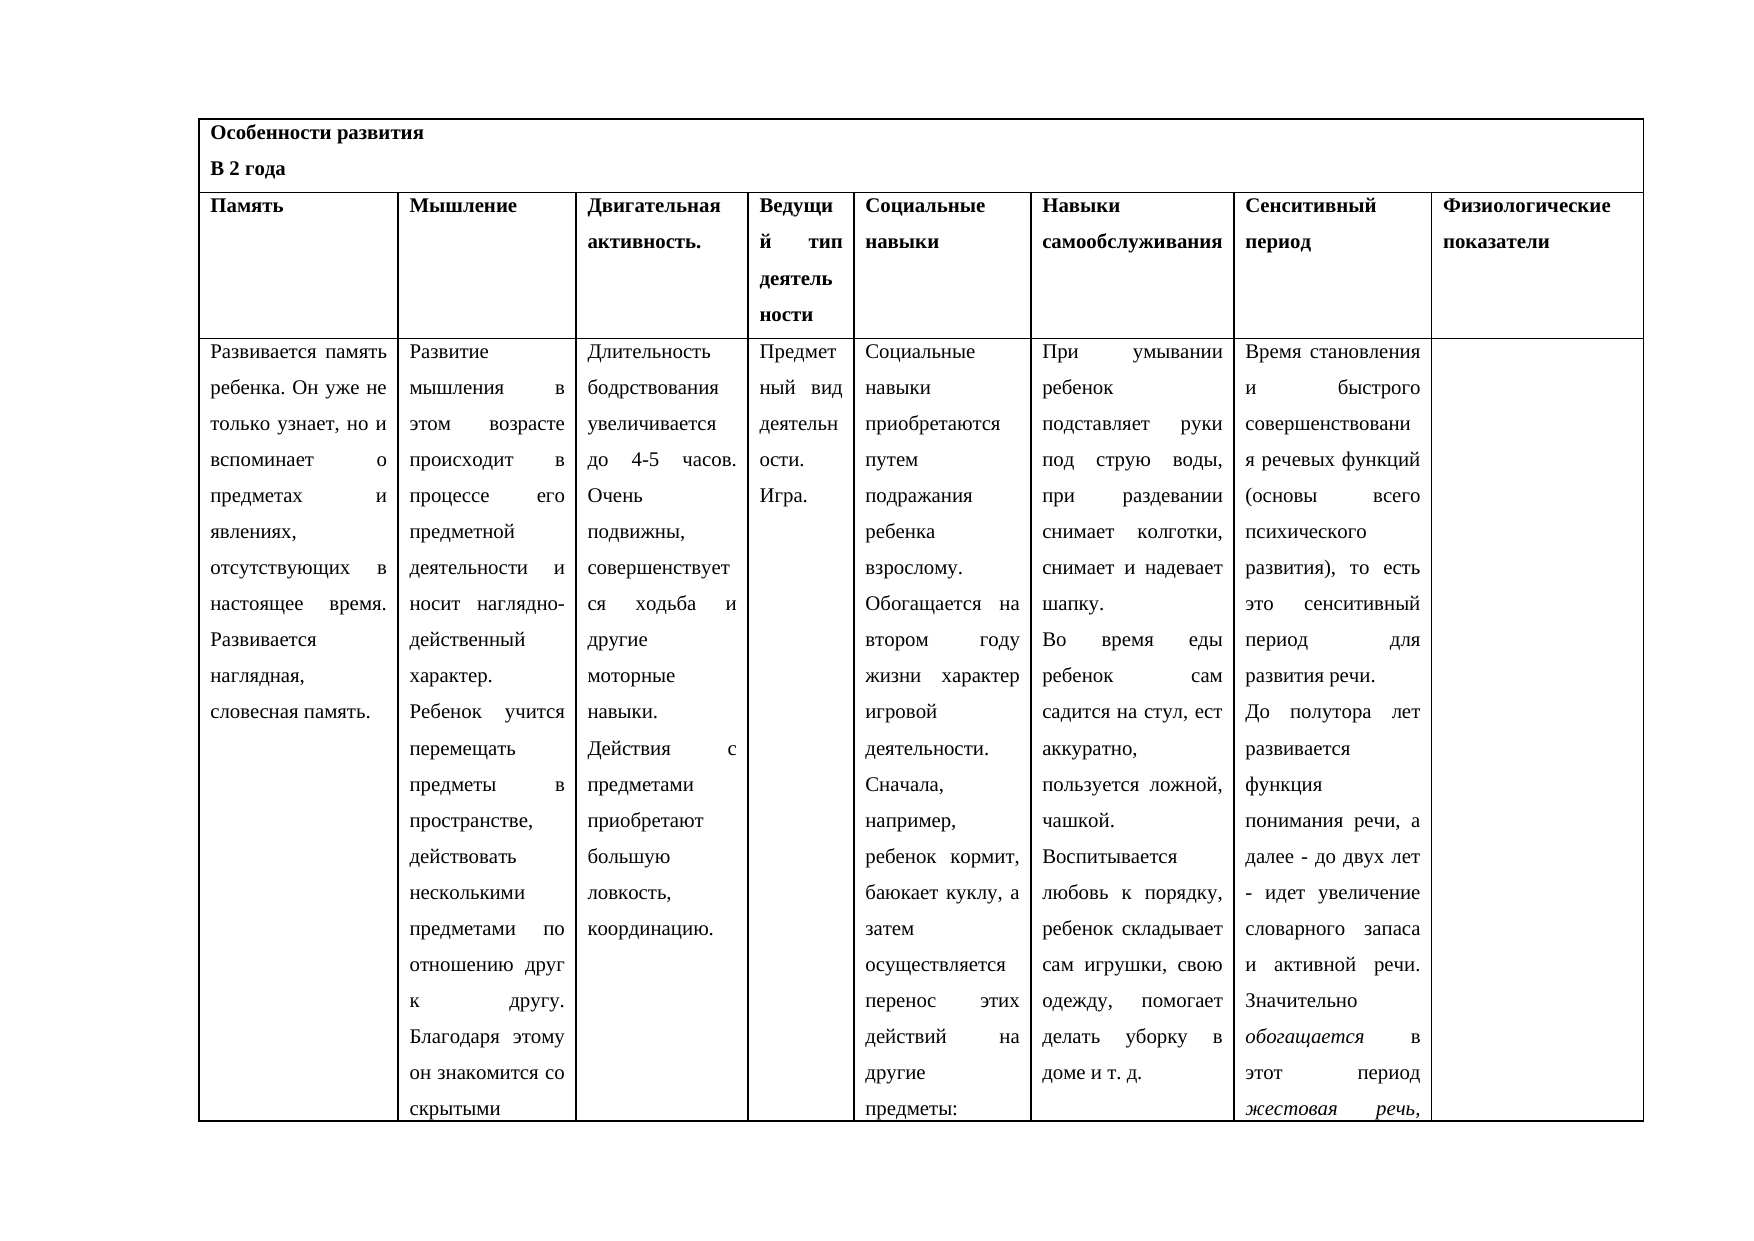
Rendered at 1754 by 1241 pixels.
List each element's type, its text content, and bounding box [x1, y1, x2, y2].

table_cell Память [200, 193, 397, 337]
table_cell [399, 339, 575, 1120]
table_cell Ведущий тип деятельности [749, 193, 853, 337]
table_header Особенности развития В 2 года [200, 120, 1643, 192]
table_cell Двигательная активность. [577, 193, 747, 337]
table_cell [200, 339, 397, 1120]
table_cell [1235, 339, 1431, 1120]
table_cell [1432, 339, 1643, 1120]
table_cell Физиологические показатели [1432, 193, 1643, 337]
table_cell Сенситивный период [1235, 193, 1431, 337]
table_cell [1032, 339, 1233, 1120]
table_cell Навыки самообслуживания [1032, 193, 1233, 337]
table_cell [749, 339, 853, 1120]
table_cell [855, 339, 1030, 1120]
table_cell Социальные навыки [855, 193, 1030, 337]
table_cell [577, 339, 747, 1120]
table_cell Мышление [399, 193, 575, 337]
